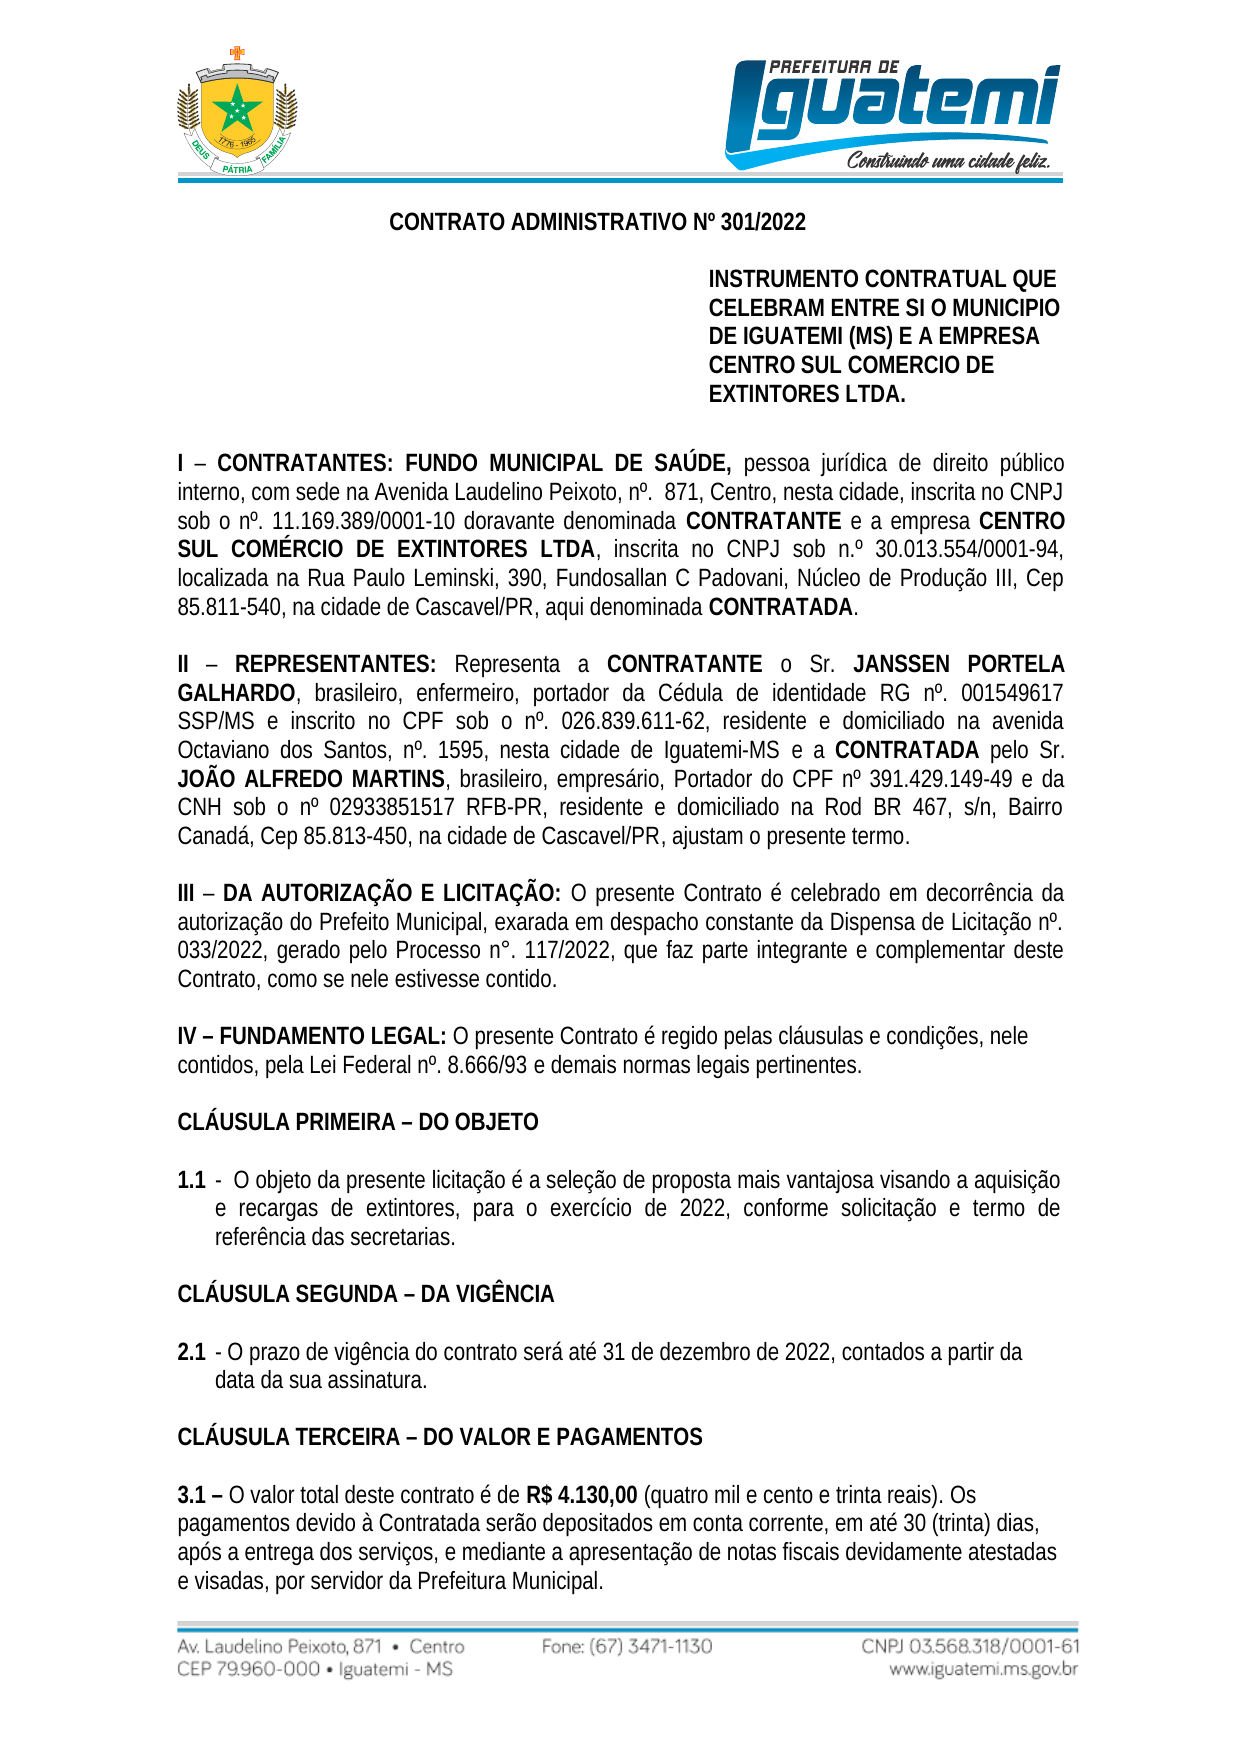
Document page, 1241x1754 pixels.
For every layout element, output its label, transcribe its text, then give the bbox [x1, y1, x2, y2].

picture [177, 1620, 1080, 1681]
text IV – FUNDAMENTO LEGAL: O presente Contrato é regido pelas cláusulas e condições, nele contidos, pela Lei Federal nº. 8.666/93 e demais normas legais pertinentes. [177, 1021, 1063, 1079]
list - O objeto da presente licitação é a seleção de proposta mais vantajosa visando a aquisição e recargas de extintores, para o exercício de 2022, conforme solicitação e termo de referência das secretarias. [177, 1164, 1063, 1251]
text CONTRATO ADMINISTRATIVO Nº 301/2022 [133, 207, 1063, 235]
text I – CONTRATANTES: FUNDO MUNICIPAL DE SAÚDE, pessoa jurídica de direito público interno, com sede na Avenida Laudelino Peixoto, nº. 871, Centro, nesta cidade, inscrita no CNPJ sob o nº. 11.169.389/0001-10 doravante denominada CONTRATANTE e a empresa CENTRO SUL COMÉRCIO DE EXTINTORES LTDA, inscrita no CNPJ sob n.º 30.013.554/0001-94, localizada na Rua Paulo Leminski, 390, Fundosallan C Padovani, Núcleo de Produção III, Cep 85.811-540, na cidade de Cascavel/PR, aqui denominada CONTRATADA. [177, 448, 1066, 620]
text II – REPRESENTANTES: Representa a CONTRATANTE o Sr. JANSSEN PORTELA GALHARDO, brasileiro, enfermeiro, portador da Cédula de identidade RG nº. 001549617 SSP/MS e inscrito no CPF sob o nº. 026.839.611-62, residente e domiciliado na avenida Octaviano dos Santos, nº. 1595, nesta cidade de Iguatemi-MS e a CONTRATADA pelo Sr. JOÃO ALFREDO MARTINS, brasileiro, empresário, Portador do CPF nº 391.429.149-49 e da CNH sob o nº 02933851517 RFB-PR, residente e domiciliado na Rod BR 467, s/n, Bairro Canadá, Cep 85.813-450, na cidade de Cascavel/PR, ajustam o presente termo. [177, 649, 1066, 849]
text CLÁUSULA SEGUNDA – DA VIGÊNCIA [177, 1279, 1066, 1308]
text III – DA AUTORIZAÇÃO E LICITAÇÃO: O presente Contrato é celebrado em decorrência da autorização do Prefeito Municipal, exarada em despacho constante da Dispensa de Licitação nº. 033/2022, gerado pelo Processo n°. 117/2022, que faz parte integrante e complementar deste Contrato, como se nele estivesse contido. [177, 878, 1066, 993]
list - O prazo de vigência do contrato será até 31 de dezembro de 2022, contados a partir da data da sua assinatura. [177, 1336, 1063, 1394]
text 3.1 – O valor total deste contrato é de R$ 4.130,00 (quatro mil e cento e trinta reais). Os pagamentos devido à Contratada serão depositados em conta corrente, em até 30 (trinta) dias, após a entrega dos serviços, e mediante a apresentação de notas fiscais devidamente atestadas e visadas, por servidor da Prefeitura Municipal. [177, 1480, 1066, 1594]
text CLÁUSULA TERCEIRA – DO VALOR E PAGAMENTOS [177, 1422, 1066, 1451]
text INSTRUMENTO CONTRATUAL QUE CELEBRAM ENTRE SI O MUNICIPIO DE IGUATEMI (MS) E A EMPRESA CENTRO SUL COMERCIO DE EXTINTORES LTDA. [709, 264, 1063, 407]
subtitle CLÁUSULA PRIMEIRA – DO OBJETO [177, 1107, 1066, 1136]
